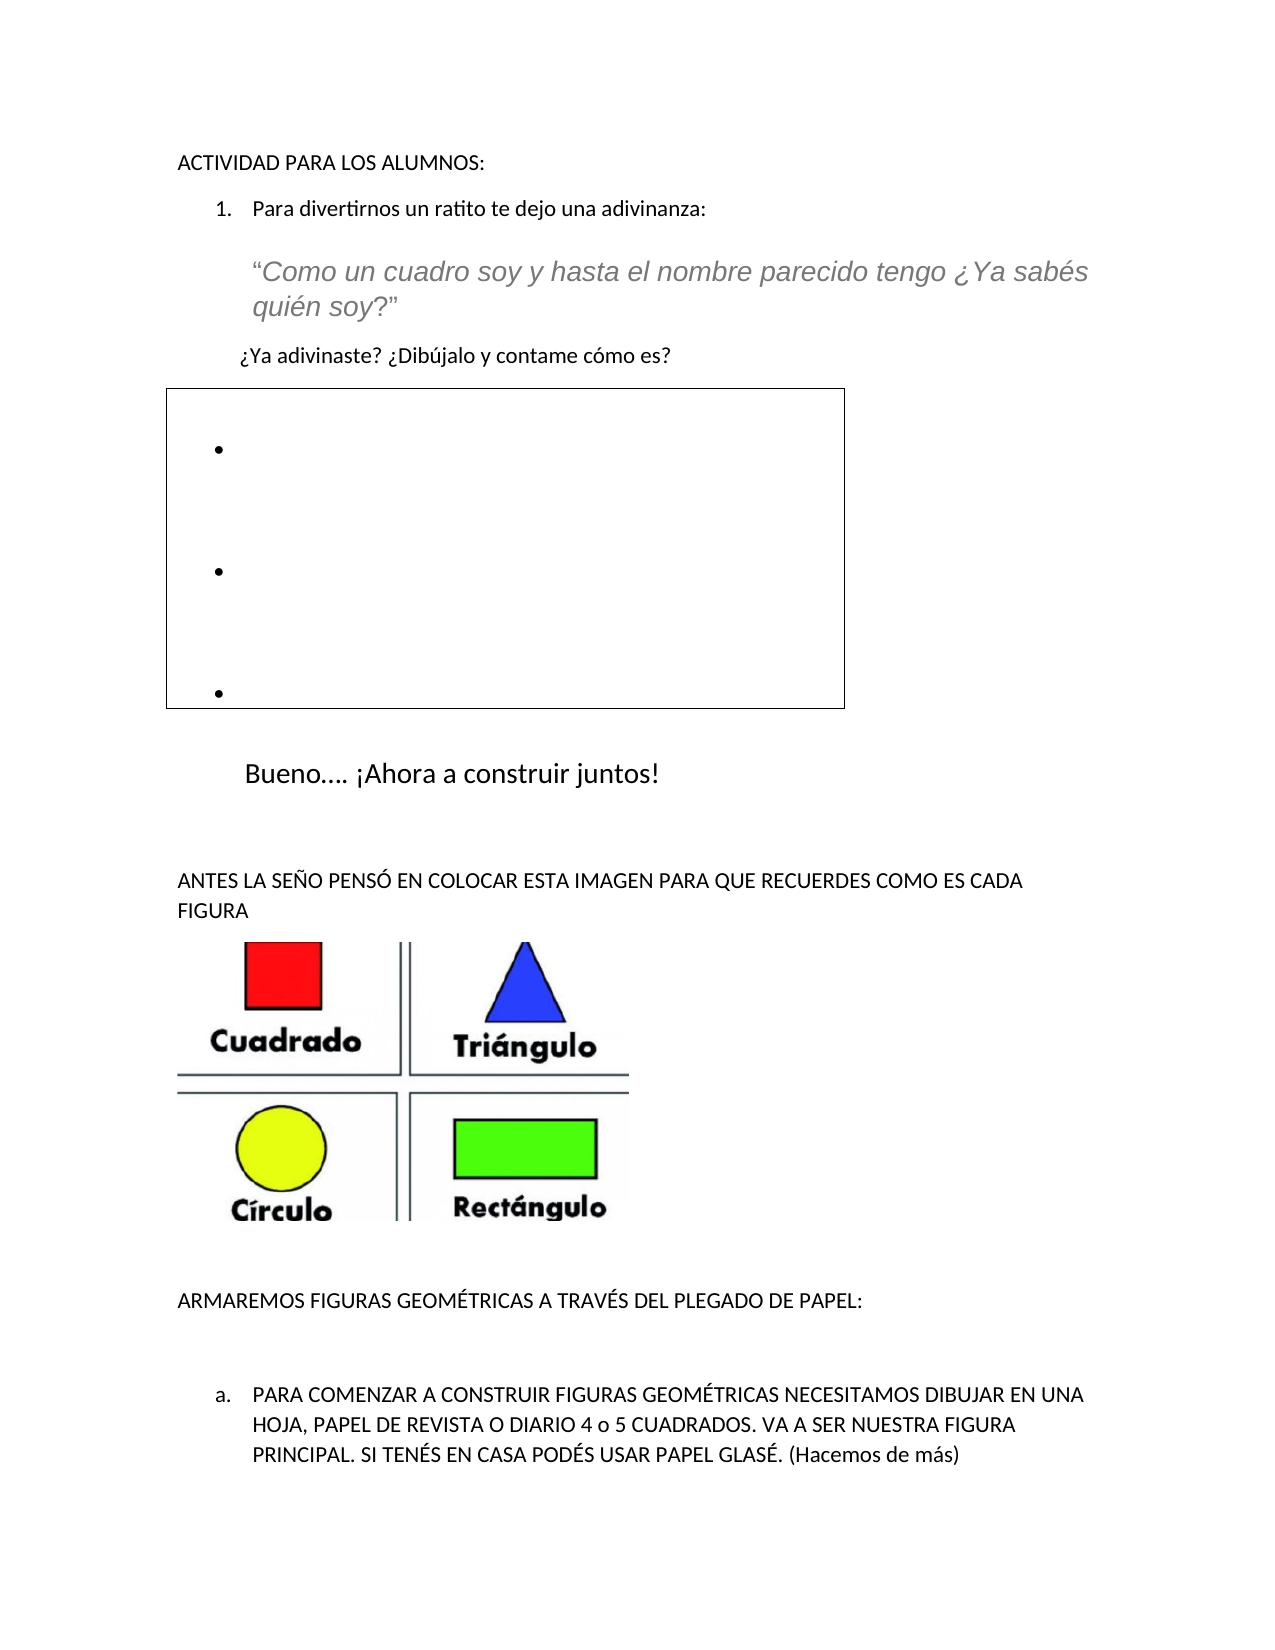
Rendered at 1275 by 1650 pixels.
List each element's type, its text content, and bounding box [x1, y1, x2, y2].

text ANTES LA SEÑO PENSÓ EN COLOCAR ESTA IMAGEN PARA QUE RECUERDES COMO ES CADA FIGURA [177, 866, 1098, 924]
text Bueno…. ¡Ahora a construir juntos! [177, 756, 1098, 791]
text ARMAREMOS FIGURAS GEOMÉTRICAS A TRAVÉS DEL PLEGADO DE PAPEL: [177, 1286, 1098, 1314]
table_header [167, 389, 844, 708]
list “Como un cuadro soy y hasta el nombre parecido tengo ¿Ya sabés quién soy?” [252, 255, 1098, 322]
text ¿Ya adivinaste? ¿Dibújalo y contame cómo es? [177, 341, 1098, 369]
list PARA COMENZAR A CONSTRUIR FIGURAS GEOMÉTRICAS NECESITAMOS DIBUJAR EN UNA HOJA, PAPEL DE REVISTA O DIARIO 4 o 5 CUADRADOS. VA A SER NUESTRA FIGURA PRINCIPAL. SI TENÉS EN CASA PODÉS USAR PAPEL GLASÉ. (Hacemos de más) [215, 1380, 1098, 1468]
list Para divertirnos un ratito te dejo una adivinanza: [215, 194, 1098, 222]
text ACTIVIDAD PARA LOS ALUMNOS: [177, 148, 1098, 176]
picture [177, 942, 629, 1221]
